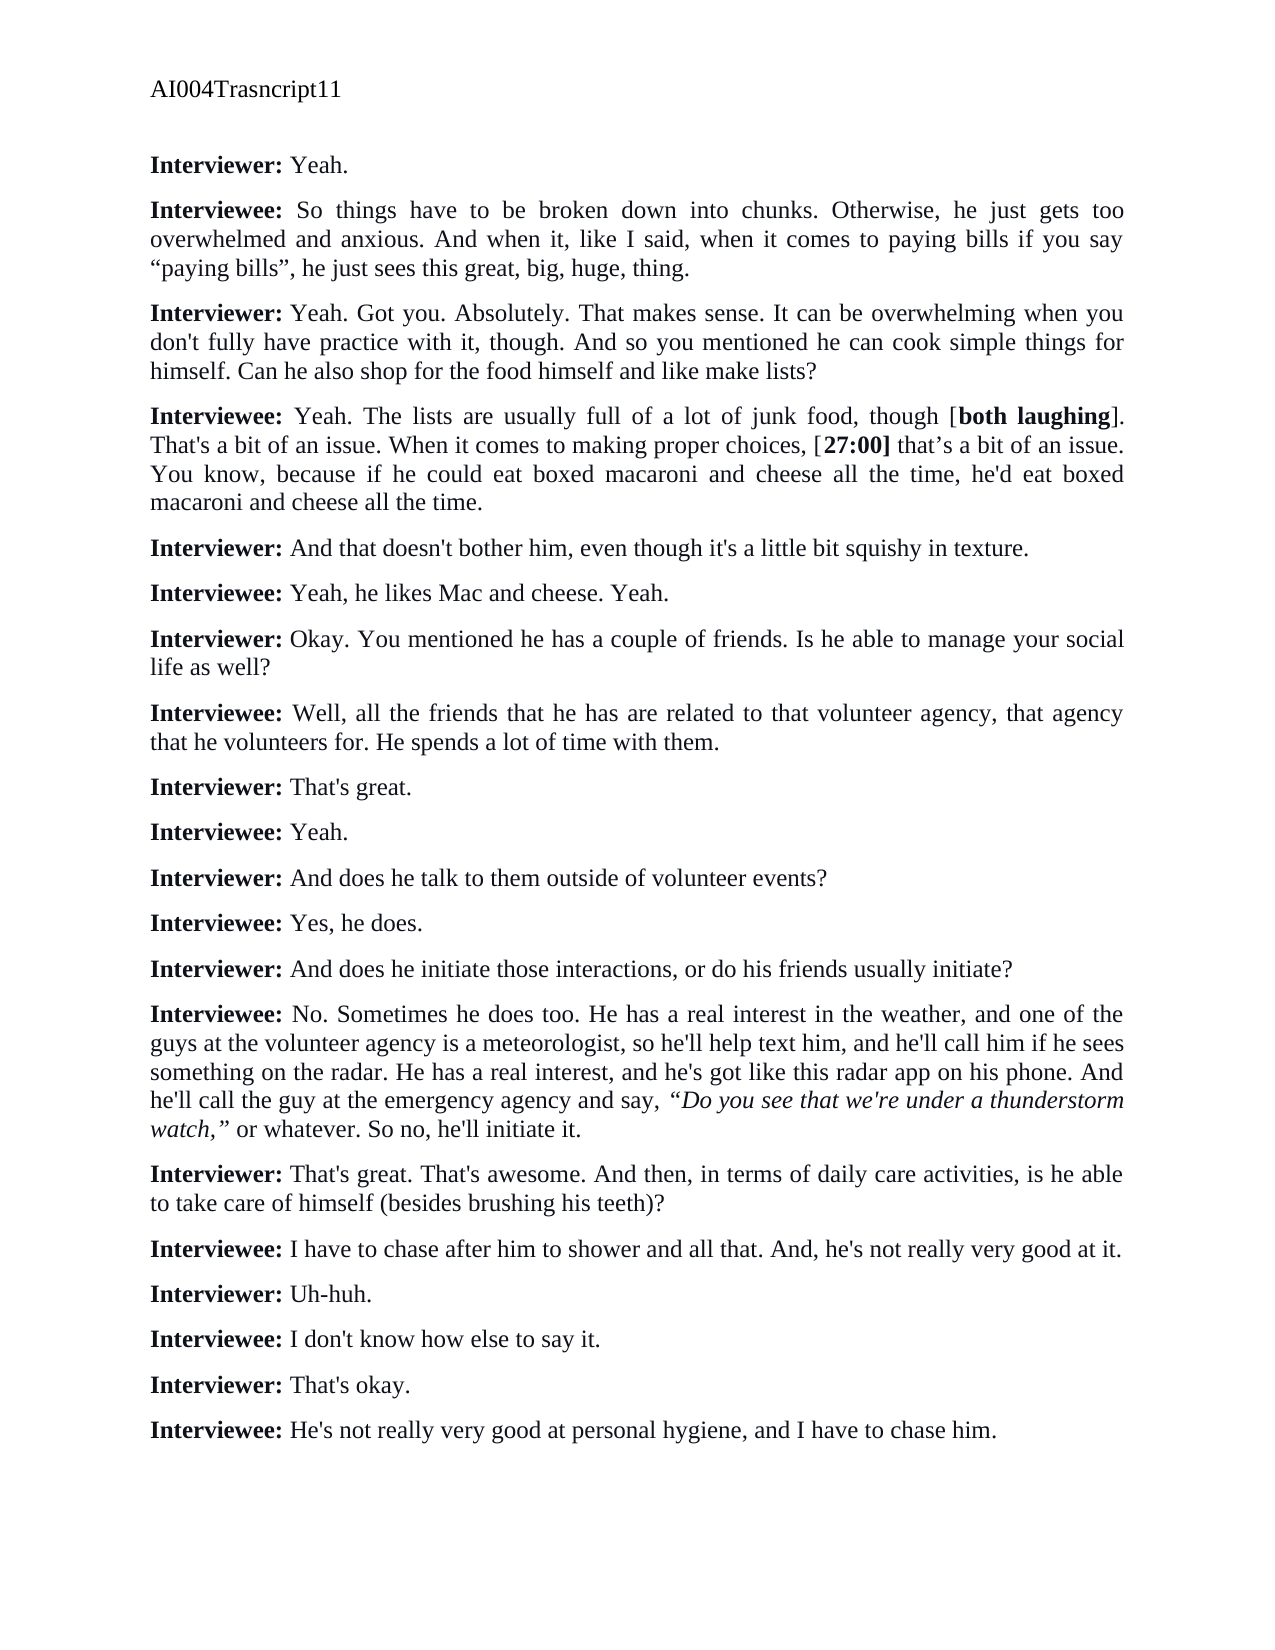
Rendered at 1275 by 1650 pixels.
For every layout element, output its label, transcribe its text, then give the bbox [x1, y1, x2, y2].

text Interviewer: That's great. That's awesome. And then, in terms of daily care activities, is he able to take care of himself (besides brushing his teeth)? [150, 1159, 1125, 1217]
text Interviewer: Yeah. Got you. Absolutely. That makes sense. It can be overwhelming when you don't fully have practice with it, though. And so you mentioned he can cook simple things for himself. Can he also shop for the food himself and like make lists? [150, 298, 1125, 384]
text Interviewer: And that doesn't bother him, even though it's a little bit squishy in texture. [150, 533, 1125, 562]
text Interviewer: Yeah. [150, 150, 1125, 179]
text Interviewee: No. Sometimes he does too. He has a real interest in the weather, and one of the guys at the volunteer agency is a meteorologist, so he'll help text him, and he'll call him if he sees something on the radar. He has a real interest, and he's got like this radar app on his phone. And he'll call the guy at the emergency agency and say, “Do you see that we're under a thunderstorm watch,” or whatever. So no, he'll initiate it. [150, 999, 1125, 1143]
text Interviewee: Yes, he does. [150, 908, 1125, 937]
text Interviewer: Uh-huh. [150, 1279, 1125, 1308]
text Interviewee: I have to chase after him to shower and all that. And, he's not really very good at it. [150, 1234, 1125, 1262]
text Interviewer: That's okay. [150, 1370, 1125, 1399]
text Interviewee: Yeah, he likes Mac and cheese. Yeah. [150, 578, 1125, 607]
text Interviewee: I don't know how else to say it. [150, 1324, 1125, 1353]
text Interviewee: So things have to be broken down into chunks. Otherwise, he just gets too overwhelmed and anxious. And when it, like I said, when it comes to paying bills if you say “paying bills”, he just sees this great, big, huge, thing. [150, 195, 1125, 282]
text Interviewee: Yeah. The lists are usually full of a lot of junk food, though [both laughing]. That's a bit of an issue. When it comes to making proper choices, [27:00] that’s a bit of an issue. You know, because if he could eat boxed macaroni and cheese all the time, he'd eat boxed macaroni and cheese all the time. [150, 401, 1125, 516]
text Interviewer: And does he talk to them outside of volunteer events? [150, 863, 1125, 892]
text Interviewee: Well, all the friends that he has are related to that volunteer agency, that agency that he volunteers for. He spends a lot of time with them. [150, 698, 1125, 755]
text Interviewee: He's not really very good at personal hygiene, and I have to chase him. [150, 1415, 1125, 1444]
text Interviewee: Yeah. [150, 817, 1125, 846]
text Interviewer: Okay. You mentioned he has a couple of friends. Is he able to manage your social life as well? [150, 624, 1125, 681]
text Interviewer: That's great. [150, 772, 1125, 801]
text Interviewer: And does he initiate those interactions, or do his friends usually initiate? [150, 954, 1125, 982]
